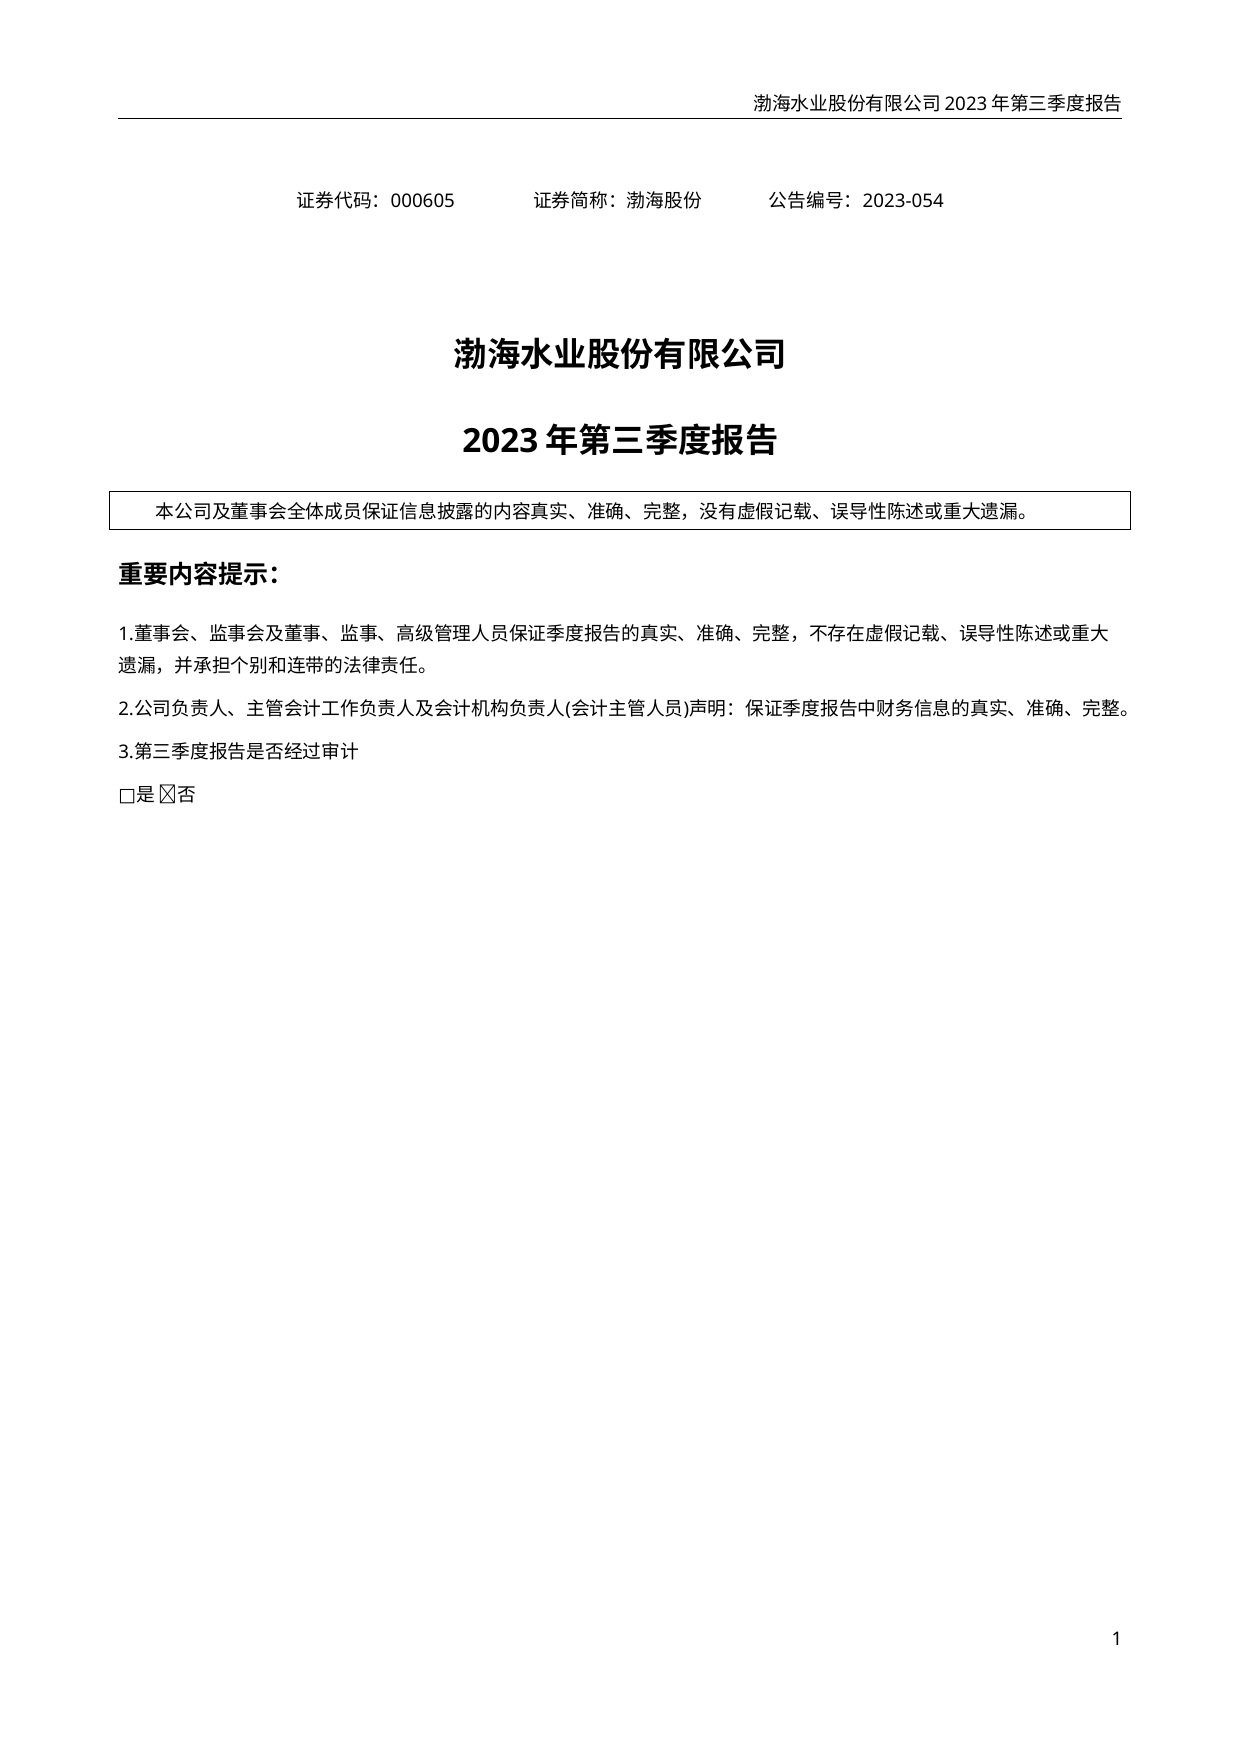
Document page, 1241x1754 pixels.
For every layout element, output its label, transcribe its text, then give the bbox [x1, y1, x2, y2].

text 2023年第三季度报告 [118, 405, 1122, 470]
text 1.董事会、监事会及董事、监事、高级管理人员保证季度报告的真实、准确、完整，不存在虚假记载、误导性陈述或重大遗漏，并承担个别和连带的法律责任。 [118, 616, 1122, 681]
text 2.公司负责人、主管会计工作负责人及会计机构负责人(会计主管人员)声明：保证季度报告中财务信息的真实、准确、完整。 [118, 691, 1122, 724]
text 证券代码：000605 证券简称：渤海股份 公告编号：2023-054 [118, 183, 1122, 215]
text □是 否 [118, 777, 1122, 809]
text 3.第三季度报告是否经过审计 [118, 734, 1122, 767]
text 本公司及董事会全体成员保证信息披露的内容真实、准确、完整，没有虚假记载、误导性陈述或重大遗漏。 [110, 492, 1130, 529]
text 重要内容提示： [118, 540, 1122, 605]
text 渤海水业股份有限公司 [118, 319, 1122, 384]
